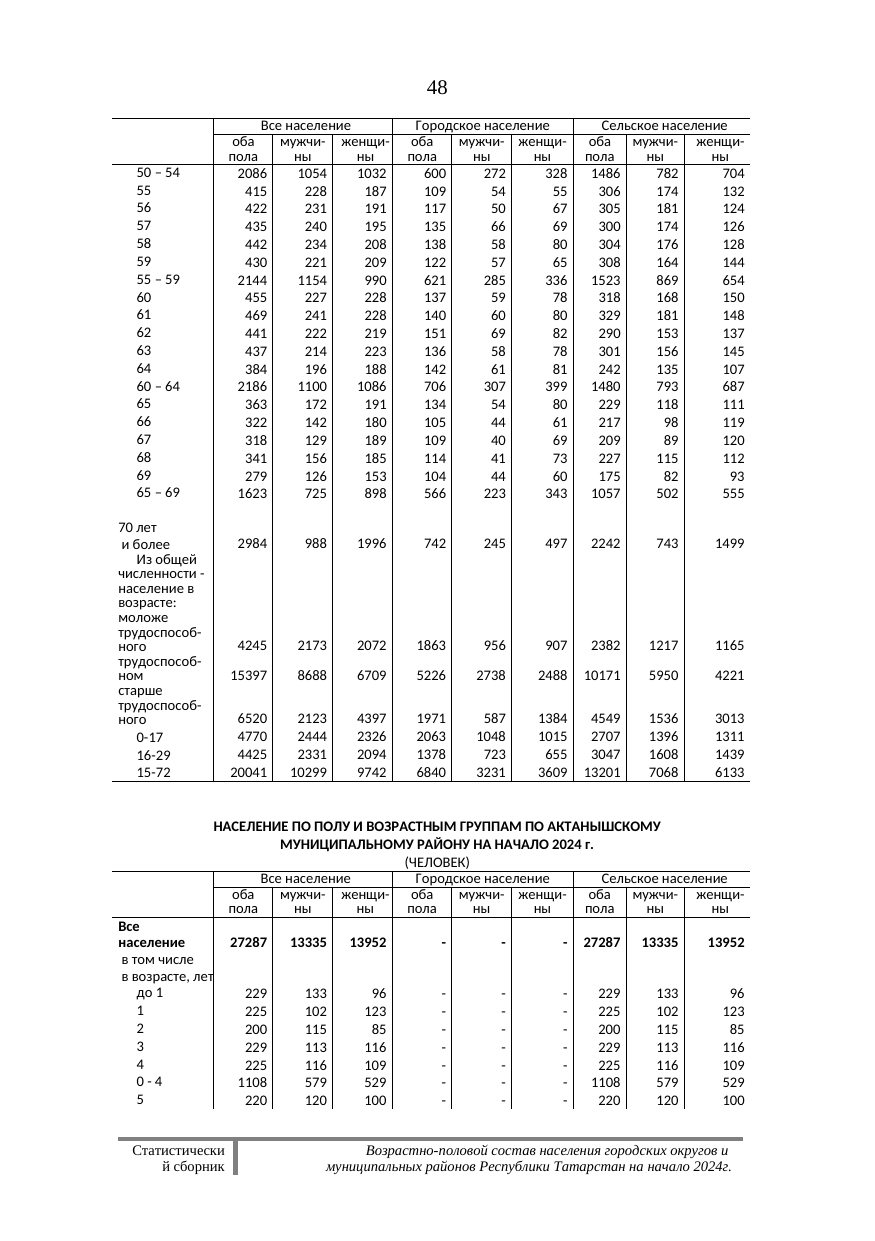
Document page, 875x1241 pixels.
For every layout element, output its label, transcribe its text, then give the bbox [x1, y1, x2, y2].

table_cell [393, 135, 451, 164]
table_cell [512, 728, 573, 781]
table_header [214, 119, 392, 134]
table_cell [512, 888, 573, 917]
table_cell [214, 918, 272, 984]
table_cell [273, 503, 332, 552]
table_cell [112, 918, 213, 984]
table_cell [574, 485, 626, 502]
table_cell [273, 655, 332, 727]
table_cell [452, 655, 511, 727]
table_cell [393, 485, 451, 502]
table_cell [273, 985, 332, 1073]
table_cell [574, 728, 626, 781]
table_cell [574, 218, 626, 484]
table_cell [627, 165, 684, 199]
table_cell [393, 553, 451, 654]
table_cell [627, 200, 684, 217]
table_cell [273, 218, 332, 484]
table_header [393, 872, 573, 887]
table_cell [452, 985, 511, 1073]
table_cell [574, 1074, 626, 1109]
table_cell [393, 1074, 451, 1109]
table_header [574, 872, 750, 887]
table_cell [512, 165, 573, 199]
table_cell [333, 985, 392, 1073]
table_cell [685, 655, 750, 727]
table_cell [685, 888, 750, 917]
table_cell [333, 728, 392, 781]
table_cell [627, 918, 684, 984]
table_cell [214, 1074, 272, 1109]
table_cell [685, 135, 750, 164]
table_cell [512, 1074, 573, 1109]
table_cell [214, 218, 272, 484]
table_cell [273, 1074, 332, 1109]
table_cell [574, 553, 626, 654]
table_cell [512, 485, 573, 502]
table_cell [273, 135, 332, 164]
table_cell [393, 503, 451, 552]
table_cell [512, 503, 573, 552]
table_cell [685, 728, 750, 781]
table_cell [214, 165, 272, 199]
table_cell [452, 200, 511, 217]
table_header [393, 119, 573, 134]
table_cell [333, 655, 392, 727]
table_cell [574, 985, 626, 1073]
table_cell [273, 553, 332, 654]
title МУНИЦИПАЛЬНОМУ РАЙОНУ НА НАЧАЛО 2024 г. [118, 835, 756, 853]
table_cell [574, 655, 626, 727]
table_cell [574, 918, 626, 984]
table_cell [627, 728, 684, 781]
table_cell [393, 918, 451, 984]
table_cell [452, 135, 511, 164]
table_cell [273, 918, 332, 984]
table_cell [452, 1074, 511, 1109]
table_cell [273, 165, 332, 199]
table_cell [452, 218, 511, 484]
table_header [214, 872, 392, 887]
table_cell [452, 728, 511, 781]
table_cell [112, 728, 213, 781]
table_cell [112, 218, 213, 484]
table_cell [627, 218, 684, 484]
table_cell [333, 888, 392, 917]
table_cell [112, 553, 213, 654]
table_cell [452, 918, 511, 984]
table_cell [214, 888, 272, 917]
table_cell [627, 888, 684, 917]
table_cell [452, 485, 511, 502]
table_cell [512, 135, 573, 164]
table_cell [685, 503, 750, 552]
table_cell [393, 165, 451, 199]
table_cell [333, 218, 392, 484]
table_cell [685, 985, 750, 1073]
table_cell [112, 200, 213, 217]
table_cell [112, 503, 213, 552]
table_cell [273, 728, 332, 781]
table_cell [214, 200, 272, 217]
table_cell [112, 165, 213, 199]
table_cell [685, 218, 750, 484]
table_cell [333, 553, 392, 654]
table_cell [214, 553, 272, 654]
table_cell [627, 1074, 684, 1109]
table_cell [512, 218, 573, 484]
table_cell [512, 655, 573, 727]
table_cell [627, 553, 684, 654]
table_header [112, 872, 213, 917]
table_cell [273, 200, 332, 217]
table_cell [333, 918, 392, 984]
text (ЧЕЛОВЕК) [118, 853, 756, 871]
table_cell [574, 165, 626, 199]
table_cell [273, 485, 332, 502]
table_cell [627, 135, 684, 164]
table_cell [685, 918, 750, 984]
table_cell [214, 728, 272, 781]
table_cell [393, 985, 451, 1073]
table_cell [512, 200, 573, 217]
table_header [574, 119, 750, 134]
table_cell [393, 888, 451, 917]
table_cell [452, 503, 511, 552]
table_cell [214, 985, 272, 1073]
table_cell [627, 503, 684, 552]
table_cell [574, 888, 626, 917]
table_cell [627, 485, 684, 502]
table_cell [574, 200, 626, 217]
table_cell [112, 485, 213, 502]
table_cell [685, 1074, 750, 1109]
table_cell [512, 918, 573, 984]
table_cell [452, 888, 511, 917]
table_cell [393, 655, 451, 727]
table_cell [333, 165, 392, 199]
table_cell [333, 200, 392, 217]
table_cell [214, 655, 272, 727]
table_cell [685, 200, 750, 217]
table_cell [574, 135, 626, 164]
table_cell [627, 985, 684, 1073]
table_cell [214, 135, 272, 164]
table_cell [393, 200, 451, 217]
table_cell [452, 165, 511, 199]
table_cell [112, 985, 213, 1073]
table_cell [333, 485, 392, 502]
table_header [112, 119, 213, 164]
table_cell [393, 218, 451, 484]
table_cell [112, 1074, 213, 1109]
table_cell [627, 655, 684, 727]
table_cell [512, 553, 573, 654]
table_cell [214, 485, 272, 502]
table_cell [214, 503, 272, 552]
title НАСЕЛЕНИЕ ПО ПОЛУ И ВОЗРАСТНЫМ ГРУППАМ ПО АКТАНЫШСКОМУ [118, 817, 756, 835]
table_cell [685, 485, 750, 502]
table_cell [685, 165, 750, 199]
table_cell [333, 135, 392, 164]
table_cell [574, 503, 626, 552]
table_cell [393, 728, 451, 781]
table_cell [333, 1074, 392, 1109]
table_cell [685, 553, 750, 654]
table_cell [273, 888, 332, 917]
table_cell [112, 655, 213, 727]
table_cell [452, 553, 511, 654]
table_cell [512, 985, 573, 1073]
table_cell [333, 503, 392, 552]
